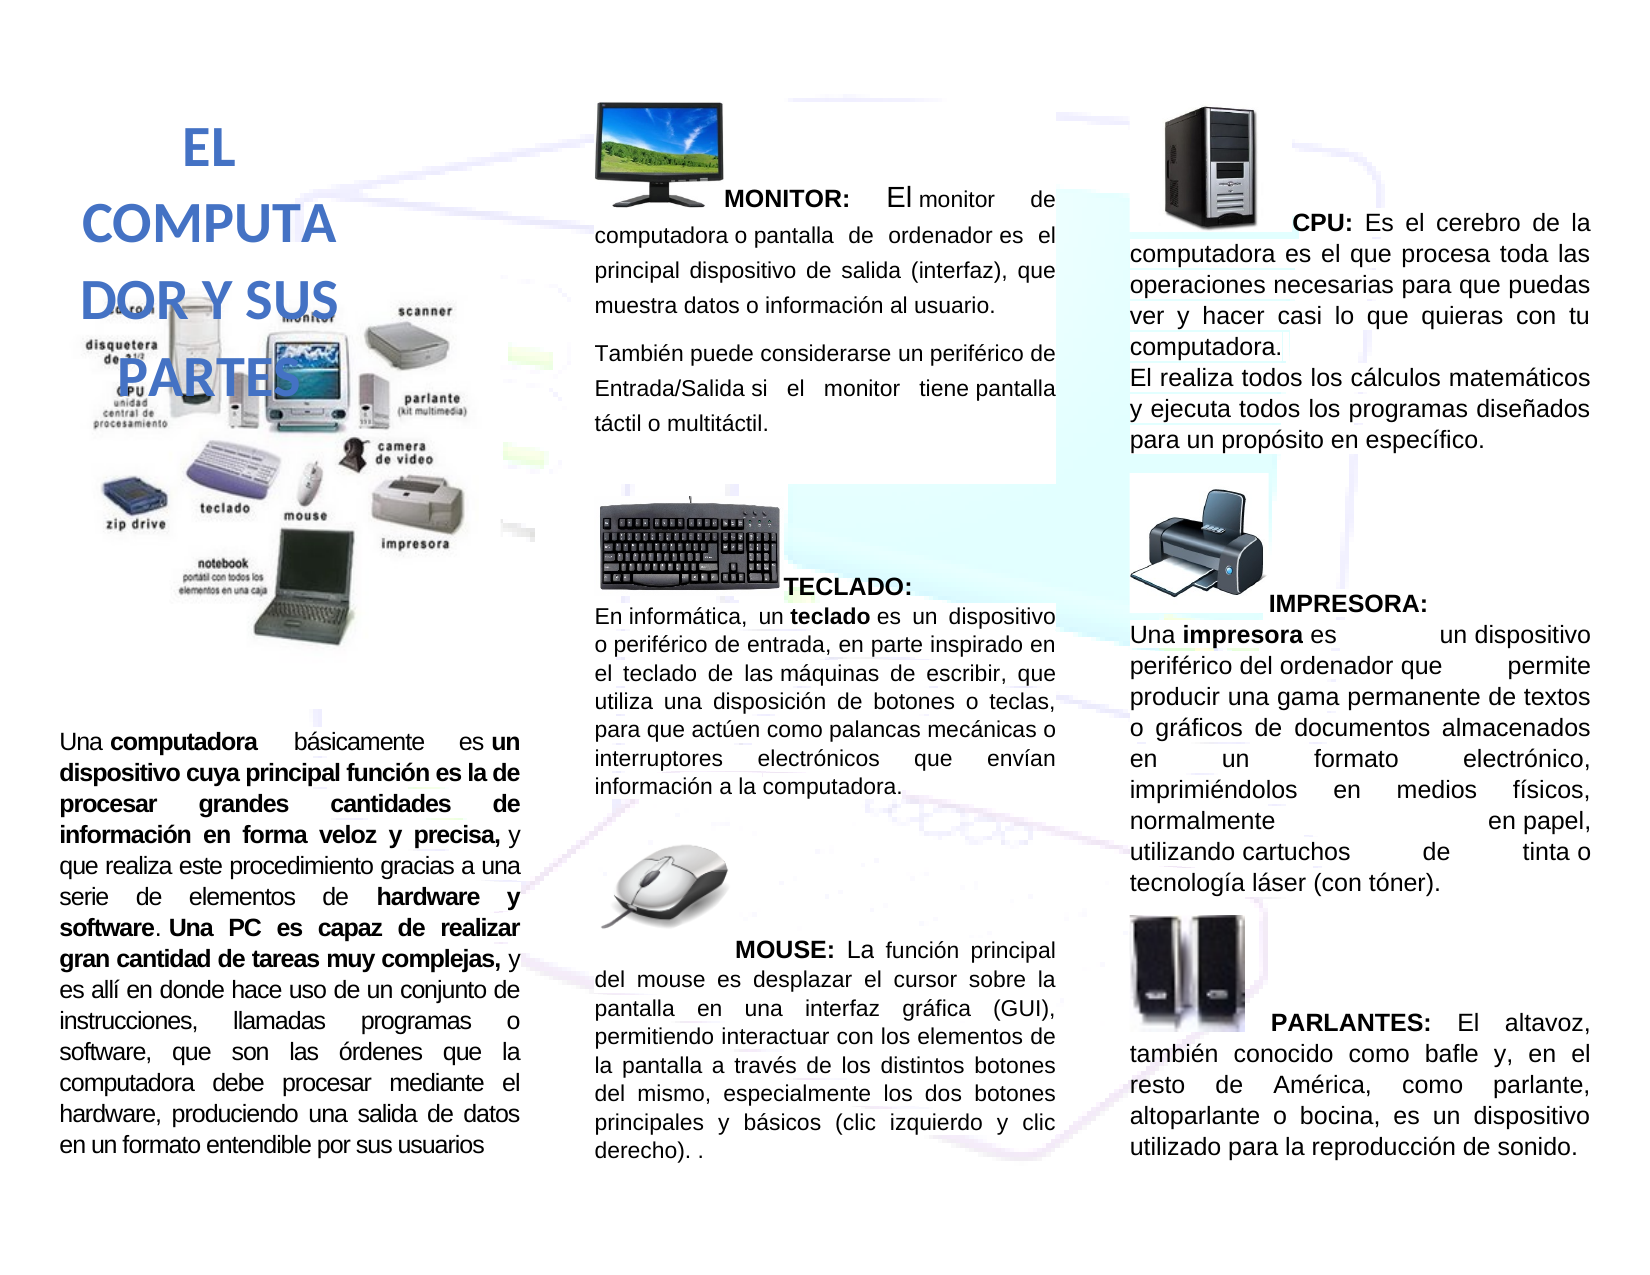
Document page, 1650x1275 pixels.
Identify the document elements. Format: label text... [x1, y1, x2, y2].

text También puede considerarse un periférico de Entrada/Salida si el monitor tiene pantalla táctil o multitáctil. [594, 331, 1056, 436]
text IMPRESORA: Una impresora es un dispositivo periférico del ordenador que permite producir una gama permanente de textos o gráficos de documentos almacenados en un formato electrónico, imprimiéndolos en medios físicos, normalmente en papel, utilizando cartuchos de tinta o tecnología láser (con tóner). [1129, 473, 1591, 897]
text CPU: Es el cerebro de la computadora es el que procesa toda las operaciones necesarias para que puedas ver y hacer casi lo que quieras con tu computadora. El realiza todos los cálculos matemáticos y ejecuta todos los programas diseñados para un propósito en específico. [1129, 312, 1591, 404]
text CPU: Es el cerebro de la computadora es el que procesa toda las operaciones necesarias para que puedas ver y hacer casi lo que quieras con tu computadora. El realiza todos los cálculos matemáticos y ejecuta todos los programas diseñados para un propósito en específico. [1129, 405, 1591, 454]
text CPU: Es el cerebro de la computadora es el que procesa toda las operaciones necesarias para que puedas ver y hacer casi lo que quieras con tu computadora. El realiza todos los cálculos matemáticos y ejecuta todos los programas diseñados para un propósito en específico. [1129, 102, 1591, 311]
picture [594, 101, 724, 208]
picture [59, 242, 501, 709]
picture [594, 818, 735, 959]
picture [1129, 915, 1245, 1032]
picture [1129, 101, 1292, 232]
text MONITOR: El monitor de computadora o pantalla de ordenador es el principal dispositivo de salida (interfaz), que muestra datos o información al usuario. [594, 102, 1056, 319]
text PARLANTES: El altavoz, también conocido como bafle y, en el resto de América, como parlante, altoparlante o bocina, es un dispositivo utilizado para la reproducción de sonido. [1129, 916, 1591, 1161]
picture [1129, 473, 1269, 613]
picture [594, 496, 784, 596]
